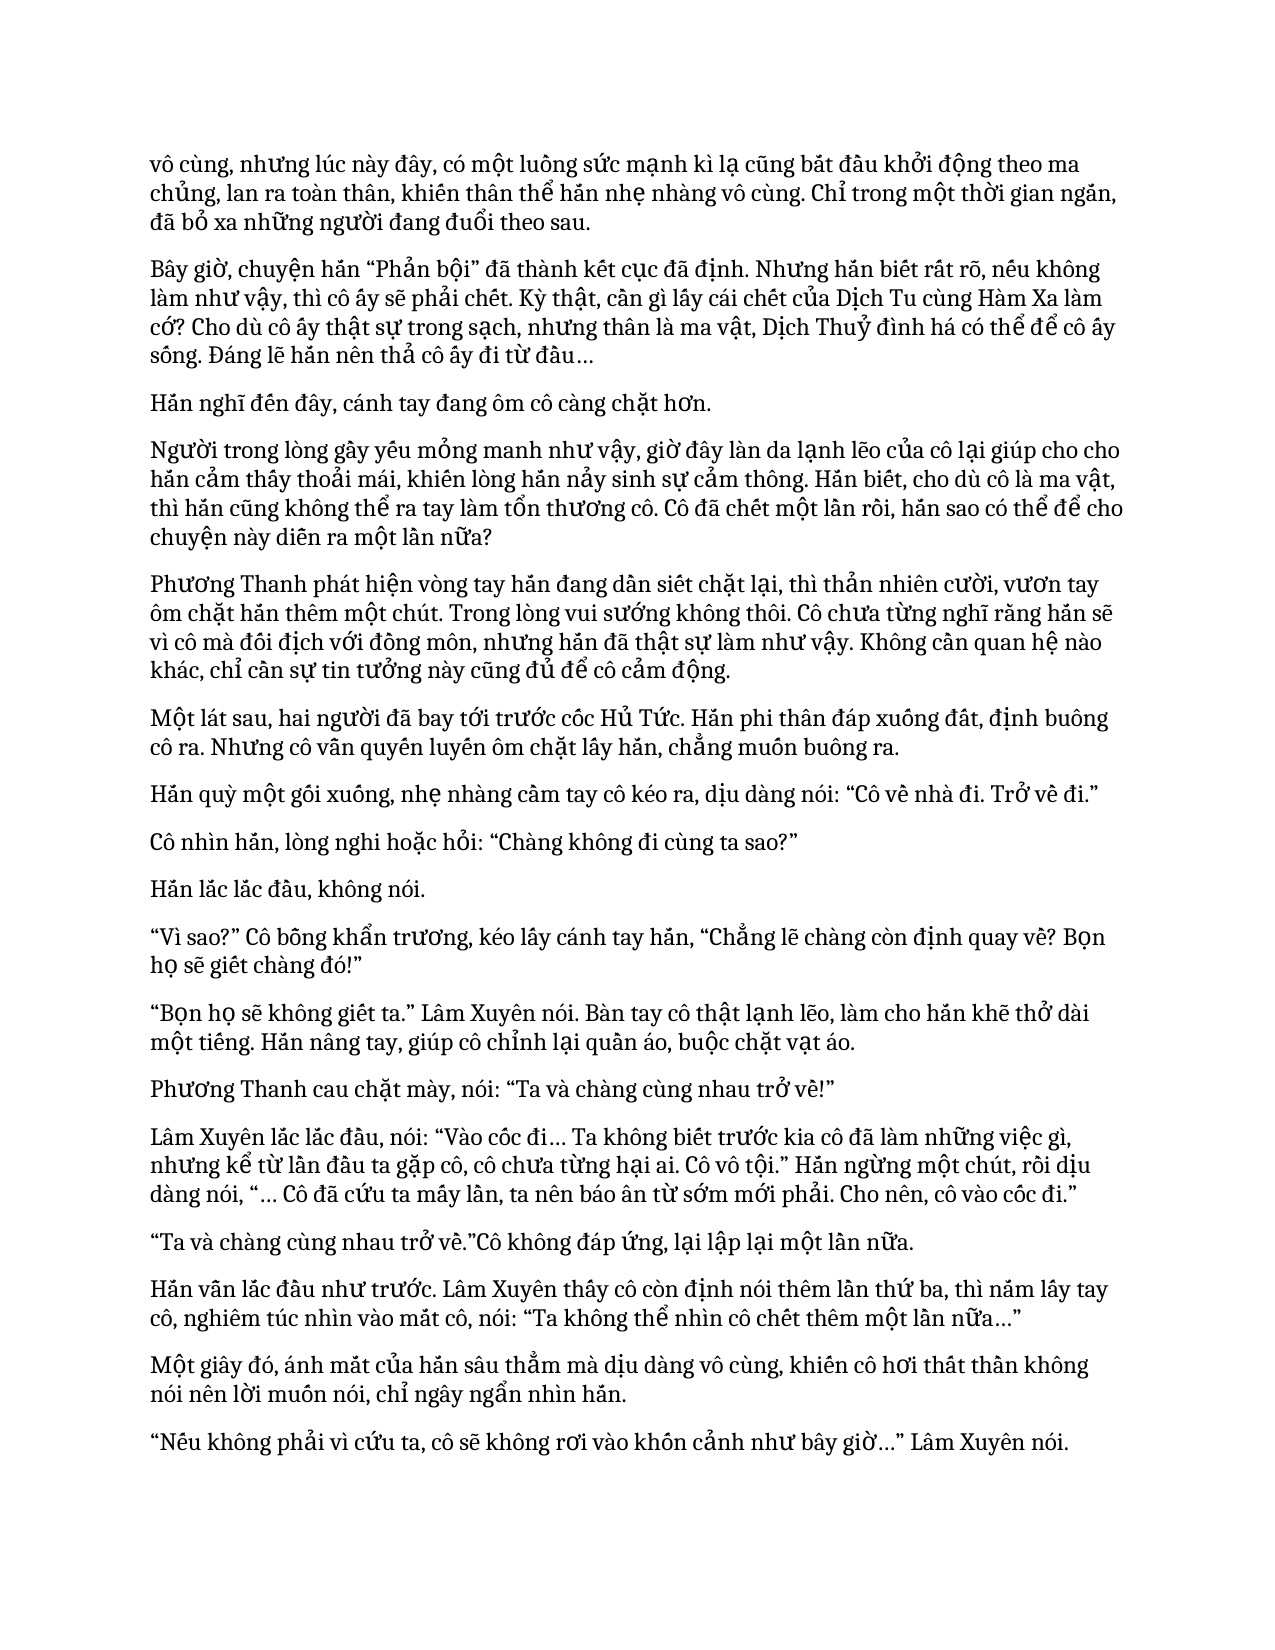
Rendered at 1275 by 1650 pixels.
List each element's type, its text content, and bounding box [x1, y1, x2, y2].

text Hắn nghĩ đến đây, cánh tay đang ôm cô càng chặt hơn. [150, 389, 1125, 417]
text Cô nhìn hắn, lòng nghi hoặc hỏi: “Chàng không đi cùng ta sao?” [150, 827, 1125, 856]
text Hắn quỳ một gối xuống, nhẹ nhàng cầm tay cô kéo ra, dịu dàng nói: “Cô về nhà đi. Trở về đi.” [150, 780, 1125, 809]
text Một giây đó, ánh mắt của hắn sâu thẳm mà dịu dàng vô cùng, khiến cô hơi thất thần không nói nên lời muốn nói, chỉ ngây ngẩn nhìn hắn. [150, 1351, 1125, 1409]
text “Ta và chàng cùng nhau trở về.”Cô không đáp ứng, lại lập lại một lần nữa. [150, 1227, 1125, 1256]
text “Nếu không phải vì cứu ta, cô sẽ không rơi vào khốn cảnh như bây giờ…” Lâm Xuyên nói. [150, 1427, 1125, 1456]
text Hắn vẫn lắc đầu như trước. Lâm Xuyên thấy cô còn định nói thêm lần thứ ba, thì nắm lấy tay cô, nghiêm túc nhìn vào mắt cô, nói: “Ta không thể nhìn cô chết thêm một lần nữa…” [150, 1275, 1125, 1332]
text Phương Thanh phát hiện vòng tay hắn đang dần siết chặt lại, thì thản nhiên cười, vươn tay ôm chặt hắn thêm một chút. Trong lòng vui sướng không thôi. Cô chưa từng nghĩ rằng hắn sẽ vì cô mà đối địch với đồng môn, nhưng hắn đã thật sự làm như vậy. Không cần quan hệ nào khác, chỉ cần sự tin tưởng này cũng đủ để cô cảm động. [150, 570, 1125, 685]
text Phương Thanh cau chặt mày, nói: “Ta và chàng cùng nhau trở về!” [150, 1075, 1125, 1104]
text “Bọn họ sẽ không giết ta.” Lâm Xuyên nói. Bàn tay cô thật lạnh lẽo, làm cho hắn khẽ thở dài một tiếng. Hắn nâng tay, giúp cô chỉnh lại quần áo, buộc chặt vạt áo. [150, 999, 1125, 1056]
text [150, 150, 1125, 236]
text Một lát sau, hai người đã bay tới trước cốc Hủ Tức. Hắn phi thân đáp xuống đất, định buông cô ra. Nhưng cô vẫn quyến luyến ôm chặt lấy hắn, chẳng muốn buông ra. [150, 704, 1125, 761]
text “Vì sao?” Cô bỗng khẩn trương, kéo lấy cánh tay hắn, “Chẳng lẽ chàng còn định quay về? Bọn họ sẽ giết chàng đó!” [150, 922, 1125, 980]
text Người trong lòng gầy yếu mỏng manh như vậy, giờ đây làn da lạnh lẽo của cô lại giúp cho cho hắn cảm thấy thoải mái, khiến lòng hắn nảy sinh sự cảm thông. Hắn biết, cho dù cô là ma vật, thì hắn cũng không thể ra tay làm tổn thương cô. Cô đã chết một lần rồi, hắn sao có thể để cho chuyện này diễn ra một lần nữa? [150, 436, 1125, 551]
text Bây giờ, chuyện hắn “Phản bội” đã thành kết cục đã định. Nhưng hắn biết rất rõ, nếu không làm như vậy, thì cô ấy sẽ phải chết. Kỳ thật, cần gì lấy cái chết của Dịch Tu cùng Hàm Xa làm cớ? Cho dù cô ấy thật sự trong sạch, nhưng thân là ma vật, Dịch Thuỷ đình há có thể để cô ấy sống. Đáng lẽ hắn nên thả cô ấy đi từ đầu… [150, 255, 1125, 370]
text Lâm Xuyên lắc lắc đầu, nói: “Vào cốc đi… Ta không biết trước kia cô đã làm những việc gì, nhưng kể từ lần đầu ta gặp cô, cô chưa từng hại ai. Cô vô tội.” Hắn ngừng một chút, rồi dịu dàng nói, “… Cô đã cứu ta mấy lần, ta nên báo ân từ sớm mới phải. Cho nên, cô vào cốc đi.” [150, 1122, 1125, 1209]
text Hắn lắc lắc đầu, không nói. [150, 875, 1125, 904]
